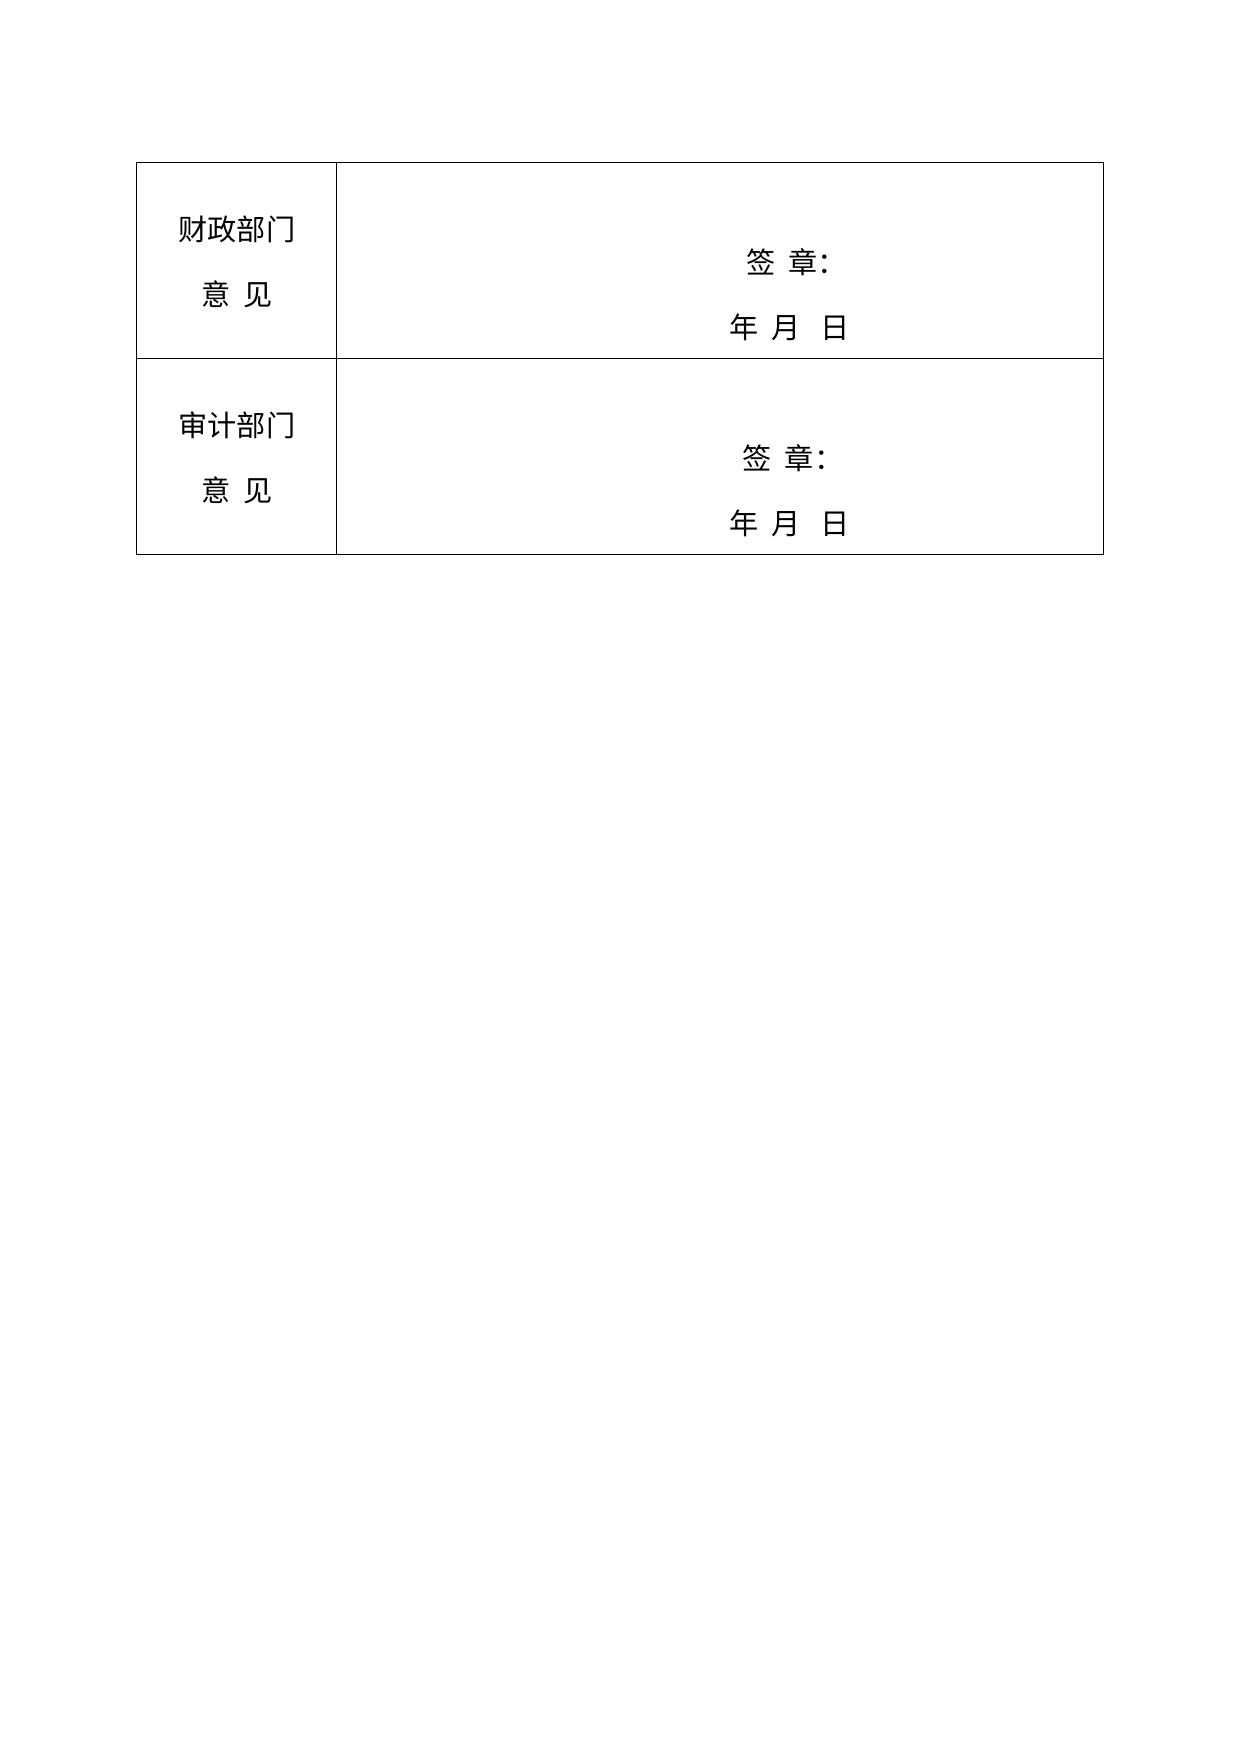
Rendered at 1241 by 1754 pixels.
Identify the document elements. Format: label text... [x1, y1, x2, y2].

table_cell 审计部门 意 见 [137, 359, 336, 554]
table_cell 签 章： 年 月 日 [337, 163, 1103, 358]
table_cell 签 章： 年 月 日 [337, 359, 1103, 554]
table_cell 财政部门 意 见 [137, 163, 336, 358]
